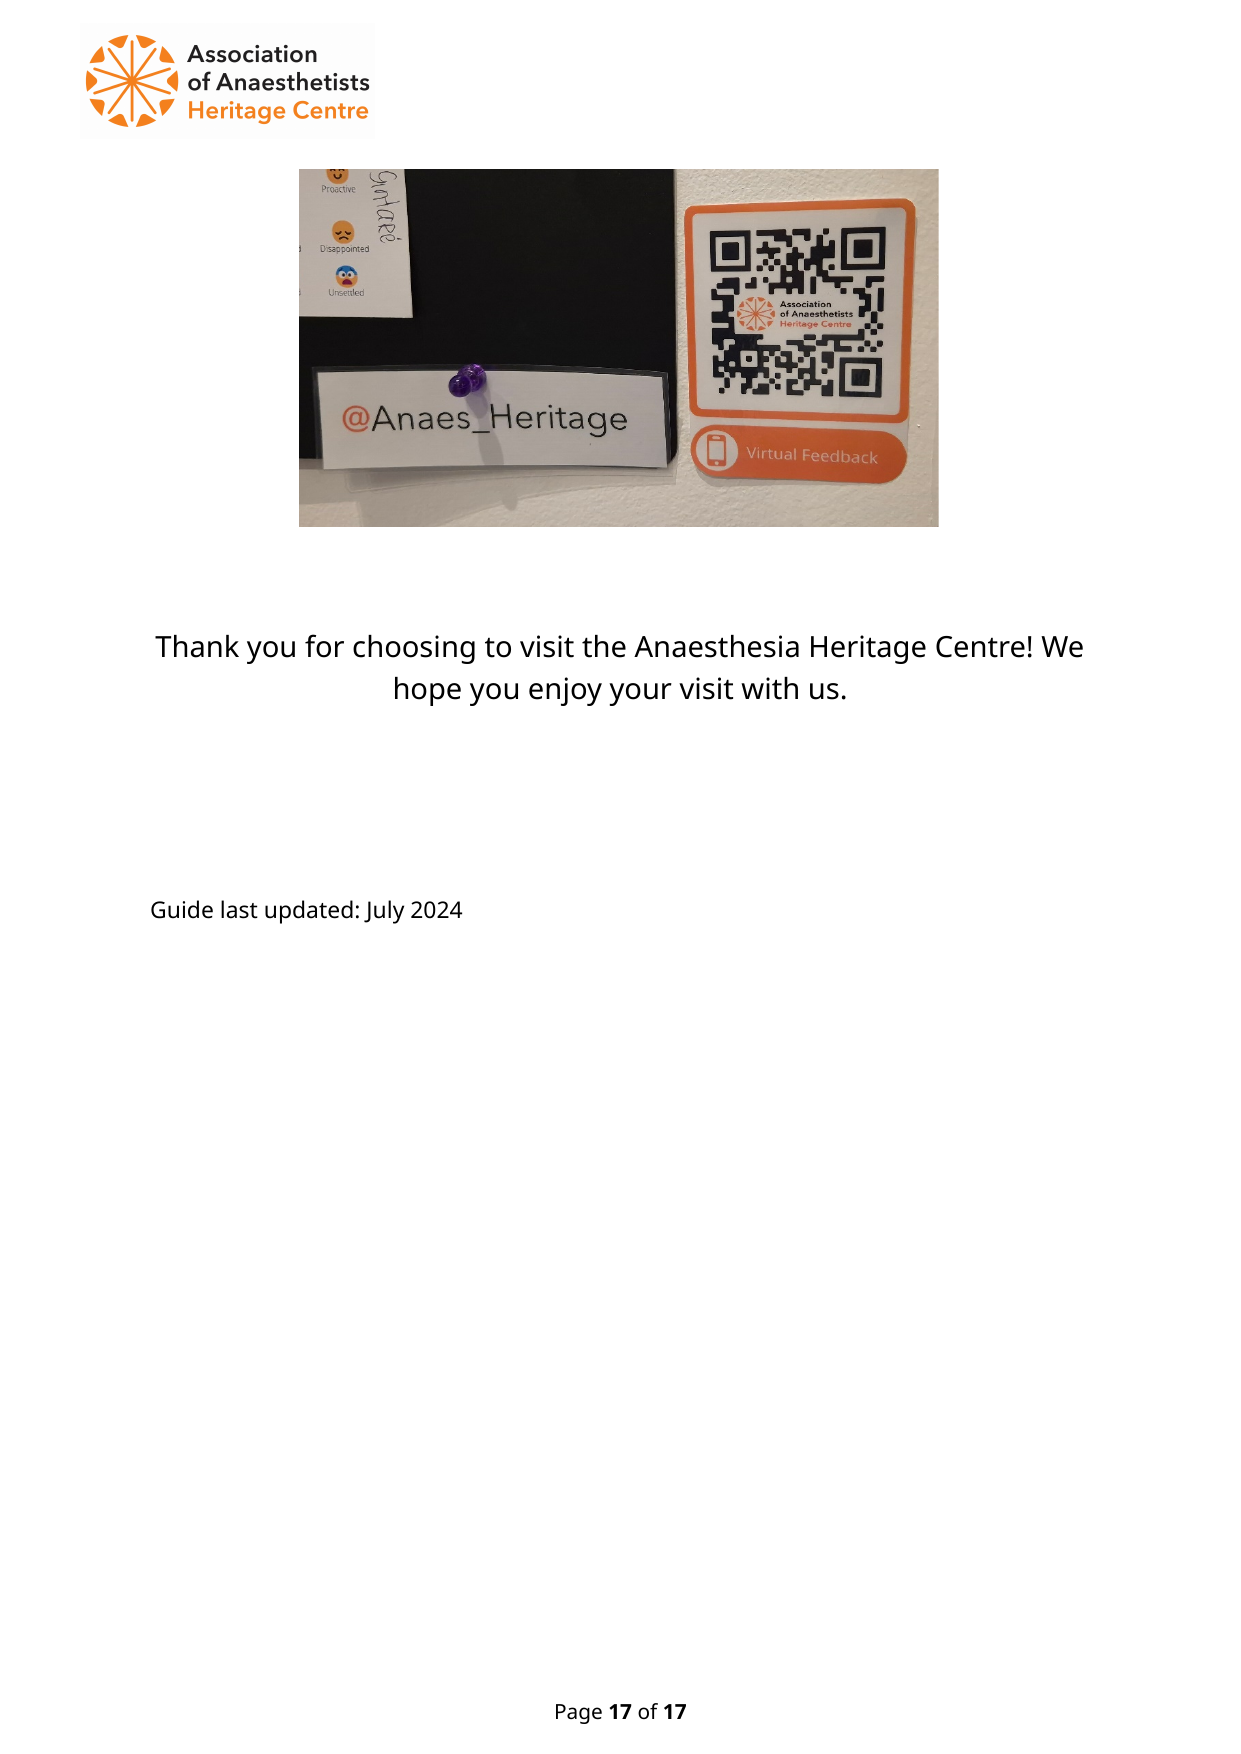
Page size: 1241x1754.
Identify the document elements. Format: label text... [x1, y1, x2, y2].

picture [298, 169, 943, 529]
picture [79, 23, 375, 139]
text Guide last updated: July 2024 [150, 894, 1090, 926]
text Thank you for choosing to visit the Anaesthesia Heritage Centre! We hope you enjoy your visit with us. [150, 626, 1090, 708]
